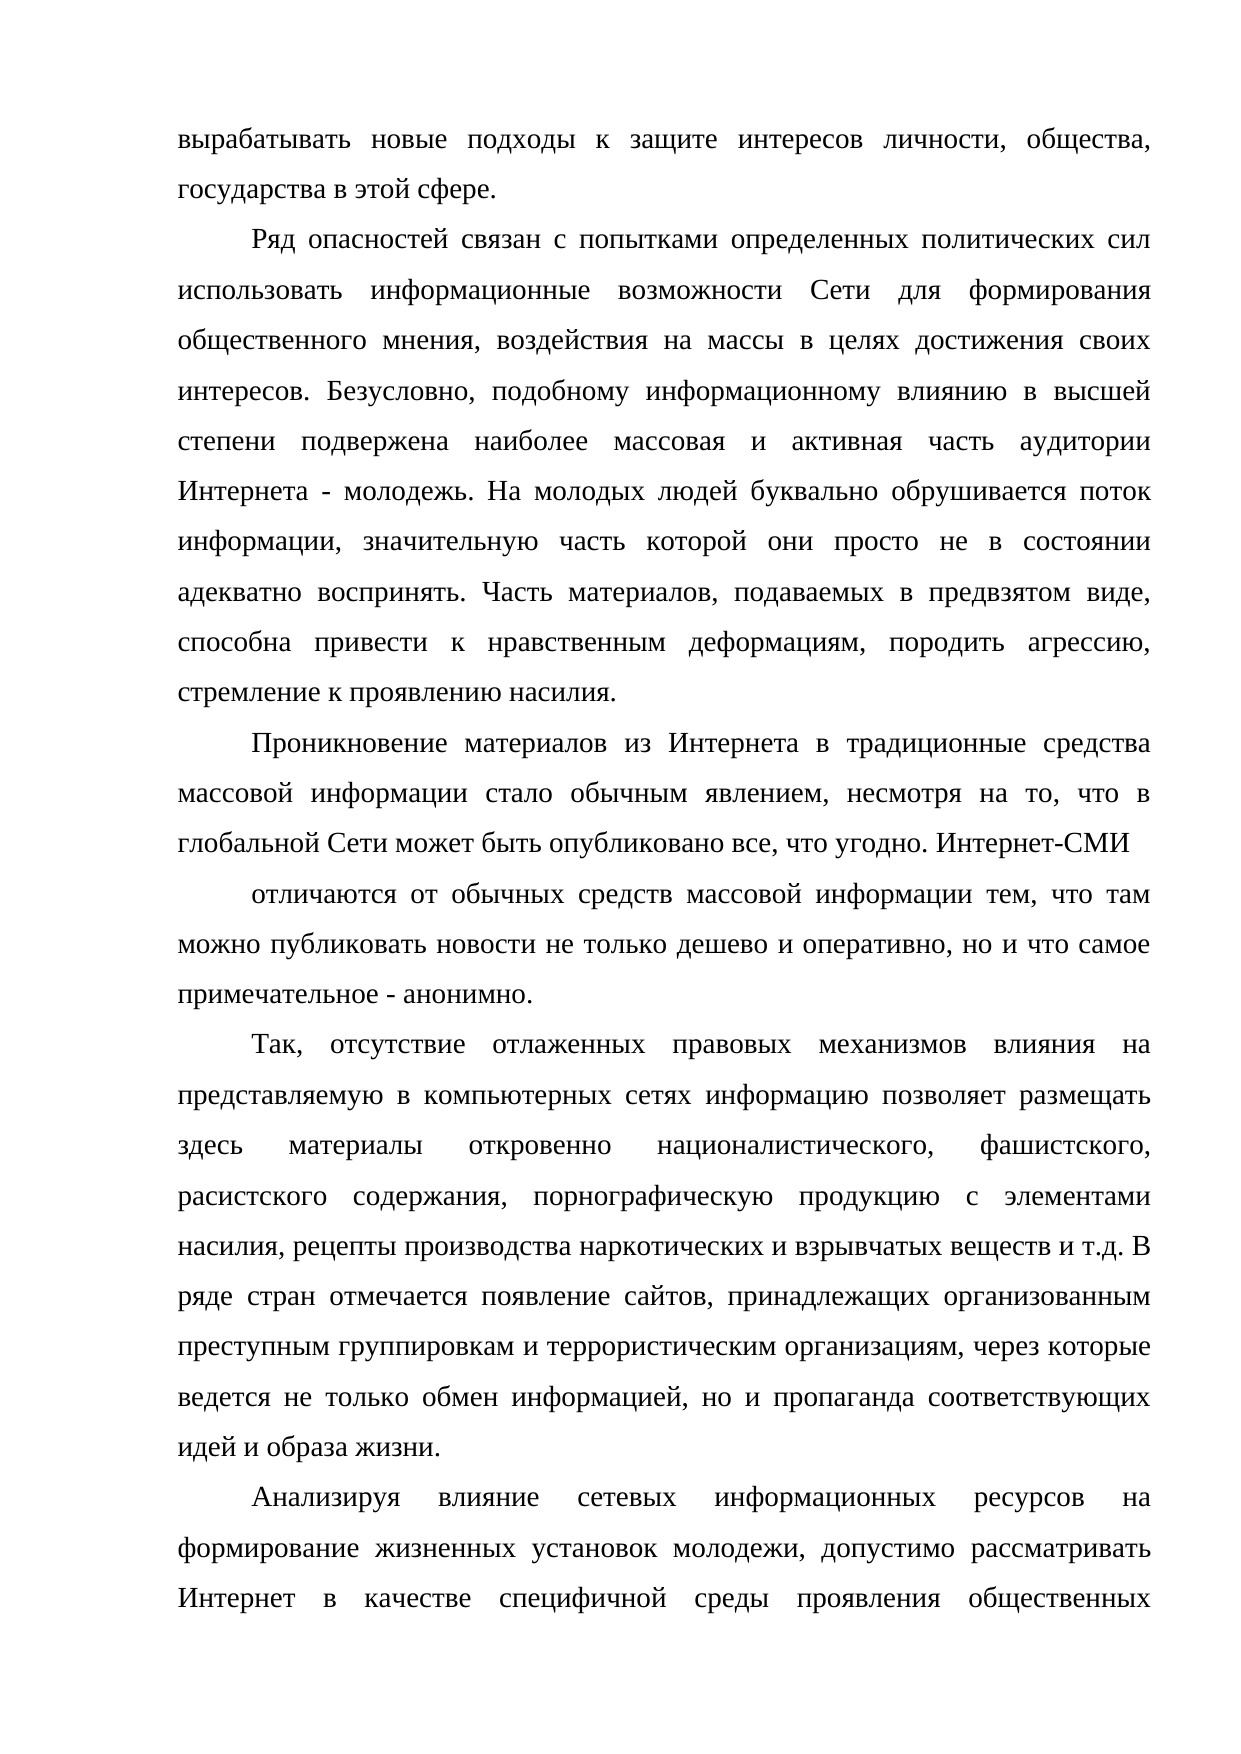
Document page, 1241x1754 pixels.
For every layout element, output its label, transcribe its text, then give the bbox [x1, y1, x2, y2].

text Проникновение материалов из Интернета в традиционные средства массовой информации стало обычным явлением, несмотря на то, что в глобальной Cети может быть опубликовано все, что угодно. Интернет-СМИ [177, 725, 1152, 859]
text Так, отсутствие отлаженных правовых механизмов влияния на представляемую в компьютерных сетях информацию позволяет размещать здесь материалы откровенно националистического, фашистского, расистского содержания, порнографическую продукцию с элементами насилия, рецепты производства наркотических и взрывчатых веществ и т.д. В ряде стран отмечается появление сайтов, принадлежащих организованным преступным группировкам и террористическим организациям, через которые ведется не только обмен информацией, но и пропаганда соответствующих идей и образа жизни. [177, 1027, 1152, 1463]
text Ряд опасностей связан с попытками определенных политических сил использовать информационные возможности Сети для формирования общественного мнения, воздействия на массы в целях достижения своих интересов. Безусловно, подобному информационному влиянию в высшей степени подвержена наиболее массовая и активная часть аудитории Интернета - молодежь. На молодых людей буквально обрушивается поток информации, значительную часть которой они просто не в состоянии адекватно воспринять. Часть материалов, подаваемых в предвзятом виде, способна привести к нравственным деформациям, породить агрессию, стремление к проявлению насилия. [177, 222, 1152, 708]
text отличаются от обычных средств массовой информации тем, что там можно публиковать новости не только дешево и оперативно, но и что самое примечательное - анонимно. [177, 876, 1152, 1010]
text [177, 121, 1152, 205]
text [177, 1479, 1152, 1614]
